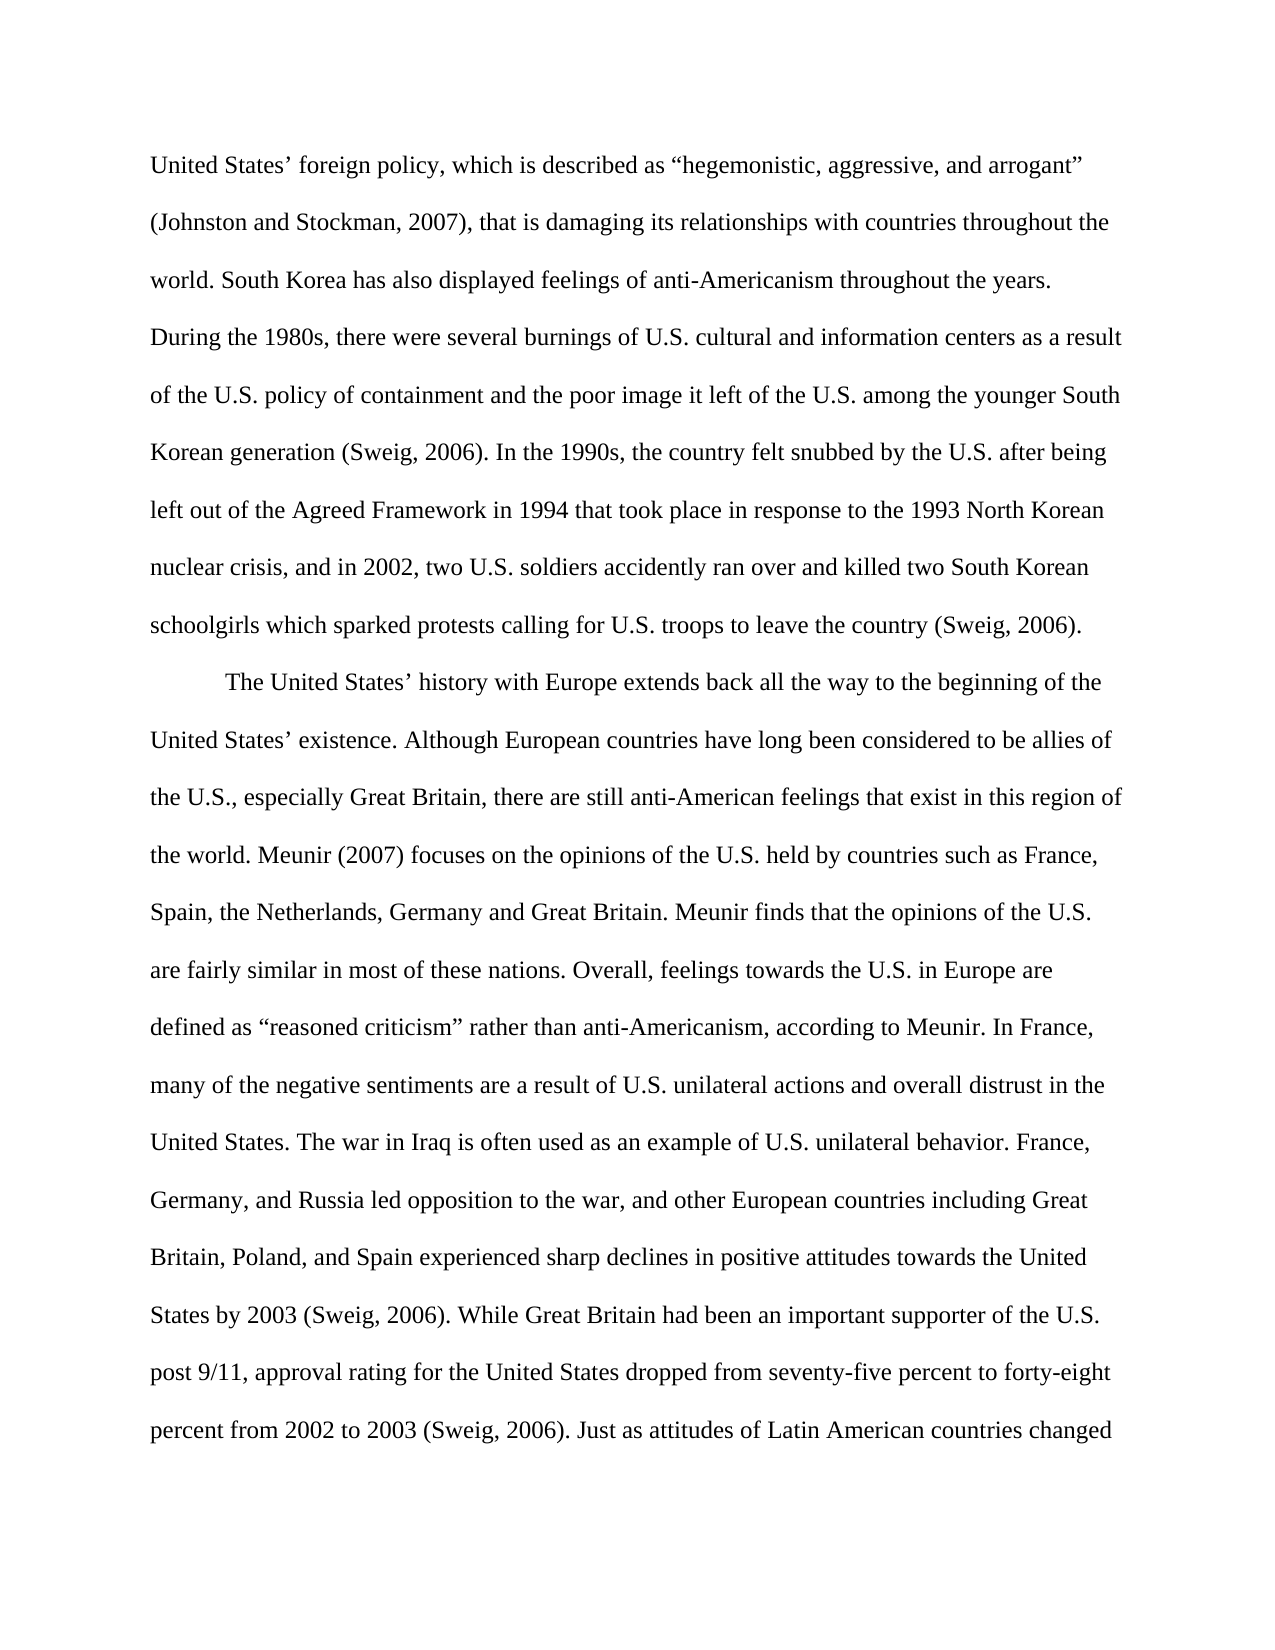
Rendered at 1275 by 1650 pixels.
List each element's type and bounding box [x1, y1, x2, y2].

text [150, 150, 1125, 639]
text [150, 667, 1125, 1444]
